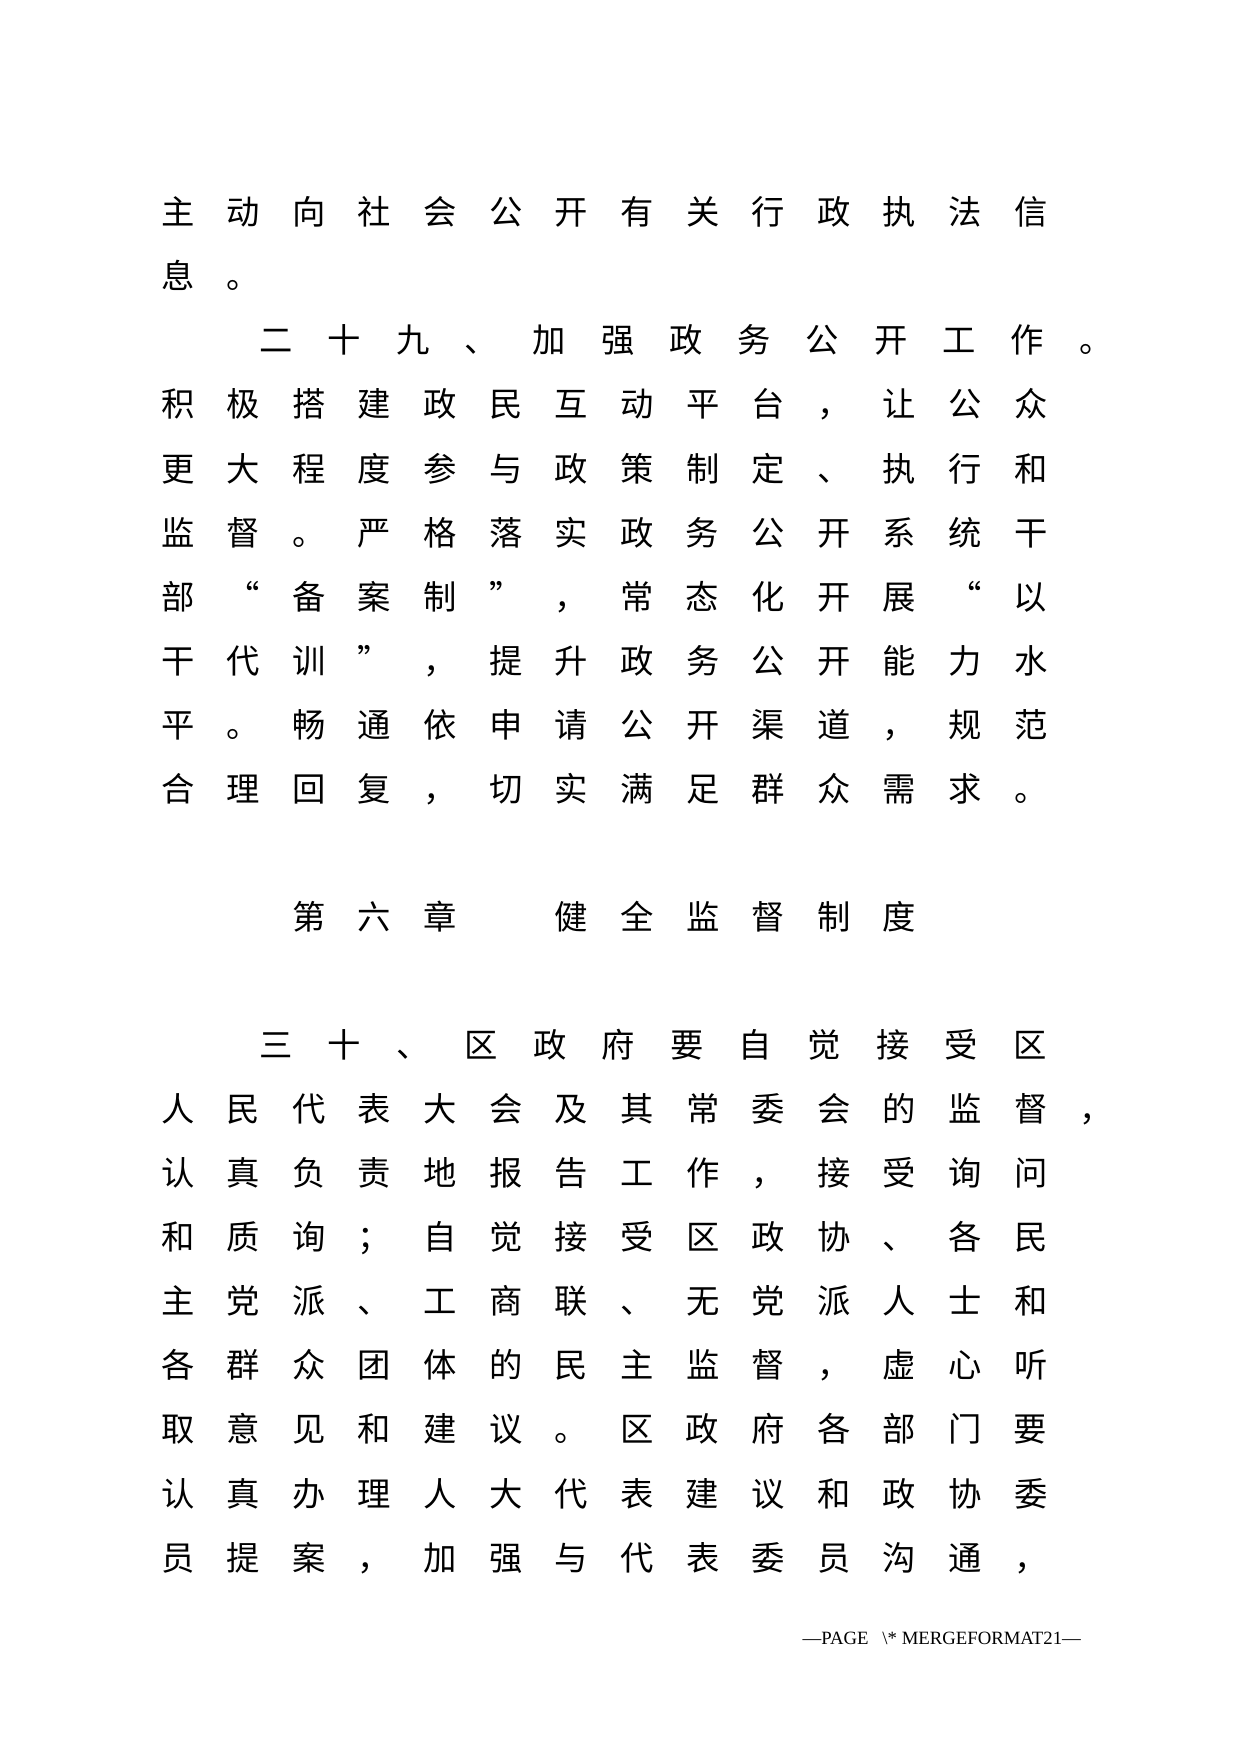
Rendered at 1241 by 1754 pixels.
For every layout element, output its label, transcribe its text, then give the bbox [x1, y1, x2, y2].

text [161, 1011, 1079, 1587]
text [161, 178, 1079, 306]
text 二十九、加强政务公开工作。积极搭建政民互动平台，让公众更大程度参与政策制定、执行和监督。严格落实政务公开系统干部“备案制”，常态化开展“以干代训”，提升政务公开能力水平。畅通依申请公开渠道，规范合理回复，切实满足群众需求。 [161, 306, 1079, 819]
text 第六章 健全监督制度 [161, 883, 1079, 947]
